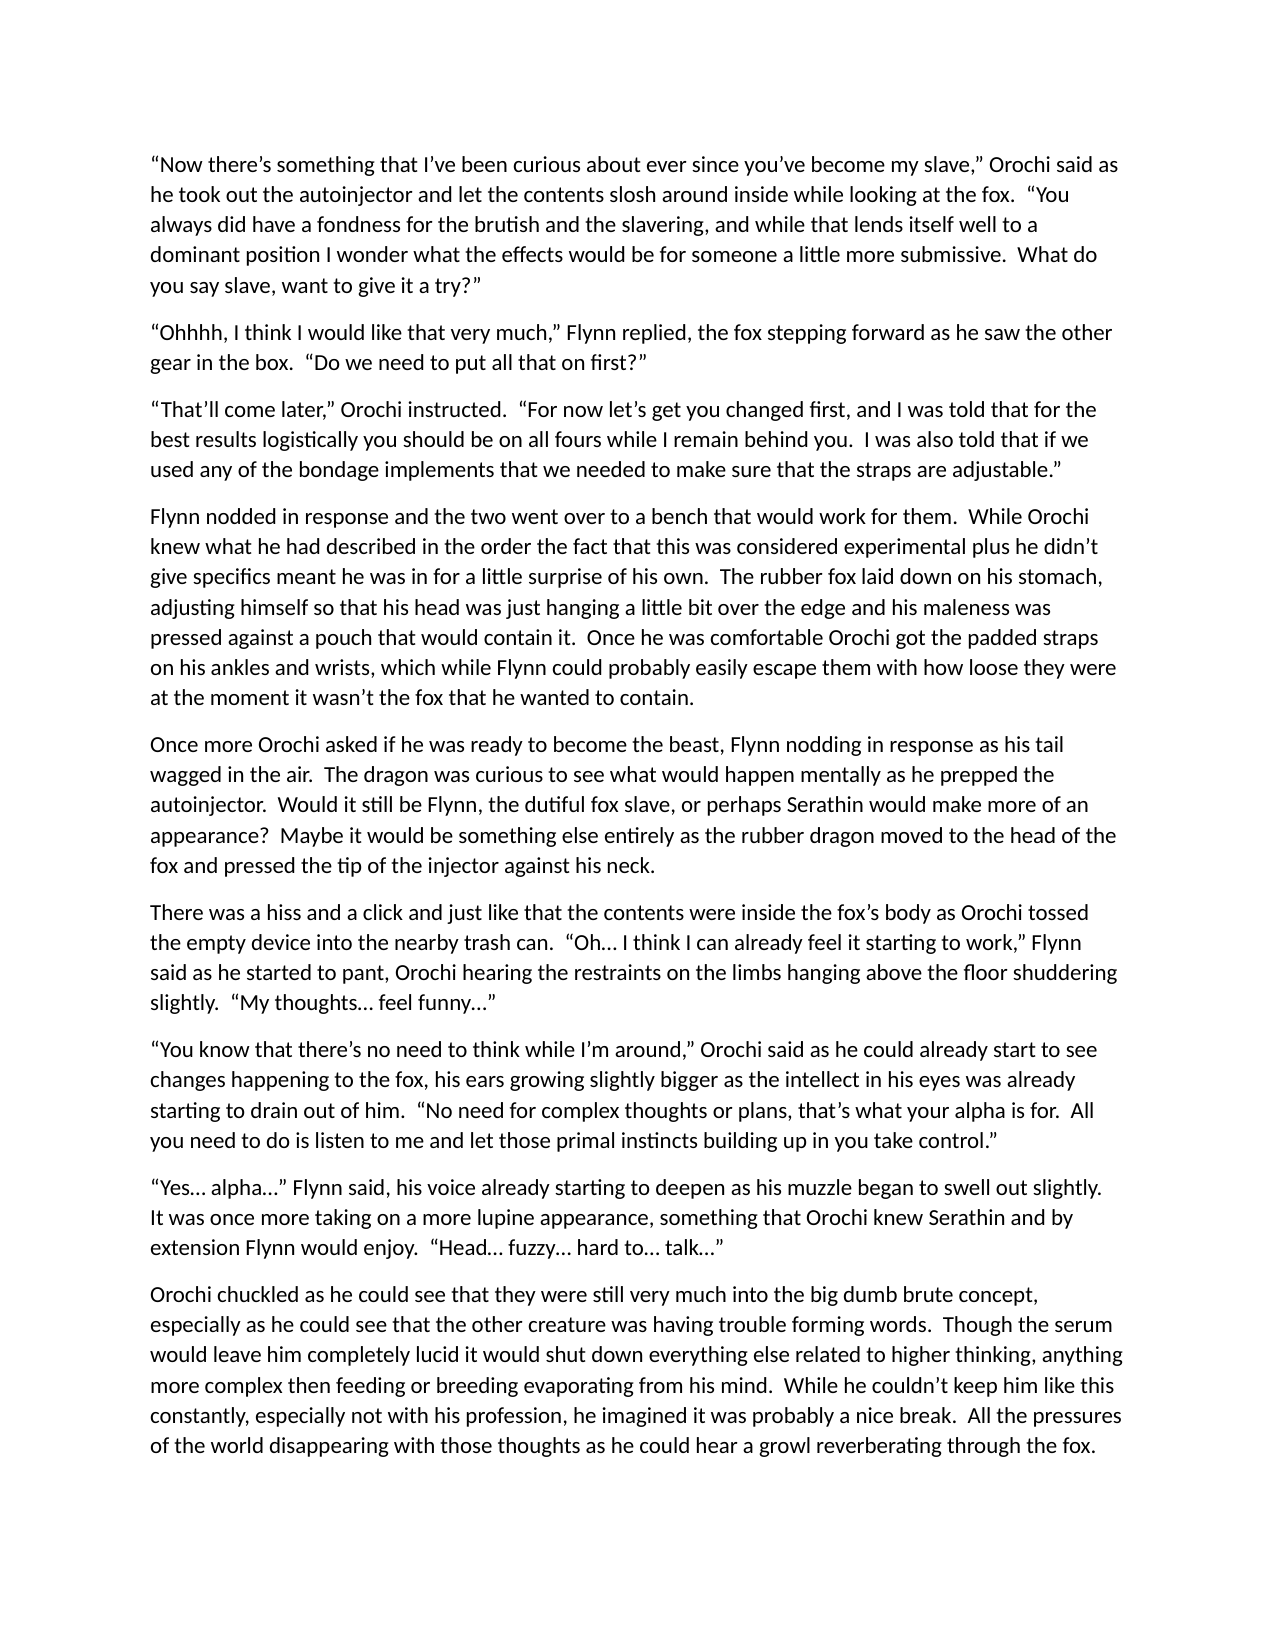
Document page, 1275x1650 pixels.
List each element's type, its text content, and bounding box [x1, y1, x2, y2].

text “Yes… alpha…” Flynn said, his voice already starting to deepen as his muzzle began to swell out slightly. It was once more taking on a more lupine appearance, something that Orochi knew Serathin and by extension Flynn would enjoy. “Head… fuzzy… hard to… talk…” [150, 1173, 1125, 1261]
text “You know that there’s no need to think while I’m around,” Orochi said as he could already start to see changes happening to the fox, his ears growing slightly bigger as the intellect in his eyes was already starting to drain out of him. “No need for complex thoughts or plans, that’s what your alpha is for. All you need to do is listen to me and let those primal instincts building up in you take control.” [150, 1035, 1125, 1154]
text Once more Orochi asked if he was ready to become the beast, Flynn nodding in response as his tail wagged in the air. The dragon was curious to see what would happen mentally as he prepped the autoinjector. Would it still be Flynn, the dutiful fox slave, or perhaps Serathin would make more of an appearance? Maybe it would be something else entirely as the rubber dragon moved to the head of the fox and pressed the tip of the injector against his neck. [150, 730, 1125, 879]
text “Ohhhh, I think I would like that very much,” Flynn replied, the fox stepping forward as he saw the other gear in the box. “Do we need to put all that on first?” [150, 318, 1125, 376]
text “That’ll come later,” Orochi instructed. “For now let’s get you changed first, and I was told that for the best results logistically you should be on all fours while I remain behind you. I was also told that if we used any of the bondage implements that we needed to make sure that the straps are adjustable.” [150, 395, 1125, 483]
text Flynn nodded in response and the two went over to a bench that would work for them. While Orochi knew what he had described in the order the fact that this was considered experimental plus he didn’t give specifics meant he was in for a little surprise of his own. The rubber fox laid down on his stomach, adjusting himself so that his head was just hanging a little bit over the edge and his maleness was pressed against a pouch that would contain it. Once he was comfortable Orochi got the padded straps on his ankles and wrists, which while Flynn could probably easily escape them with how loose they were at the moment it wasn’t the fox that he wanted to contain. [150, 502, 1125, 711]
text There was a hiss and a click and just like that the contents were inside the fox’s body as Orochi tossed the empty device into the nearby trash can. “Oh… I think I can already feel it starting to work,” Flynn said as he started to pant, Orochi hearing the restraints on the limbs hanging above the floor shuddering slightly. “My thoughts… feel funny…” [150, 898, 1125, 1017]
text “Now there’s something that I’ve been curious about ever since you’ve become my slave,” Orochi said as he took out the autoinjector and let the contents slosh around inside while looking at the fox. “You always did have a fondness for the brutish and the slavering, and while that lends itself well to a dominant position I wonder what the effects would be for someone a little more submissive. What do you say slave, want to give it a try?” [150, 150, 1125, 299]
text Orochi chuckled as he could see that they were still very much into the big dumb brute concept, especially as he could see that the other creature was having trouble forming words. Though the serum would leave him completely lucid it would shut down everything else related to higher thinking, anything more complex then feeding or breeding evaporating from his mind. While he couldn’t keep him like this constantly, especially not with his profession, he imagined it was probably a nice break. All the pressures of the world disappearing with those thoughts as he could hear a growl reverberating through the fox. [150, 1280, 1125, 1459]
